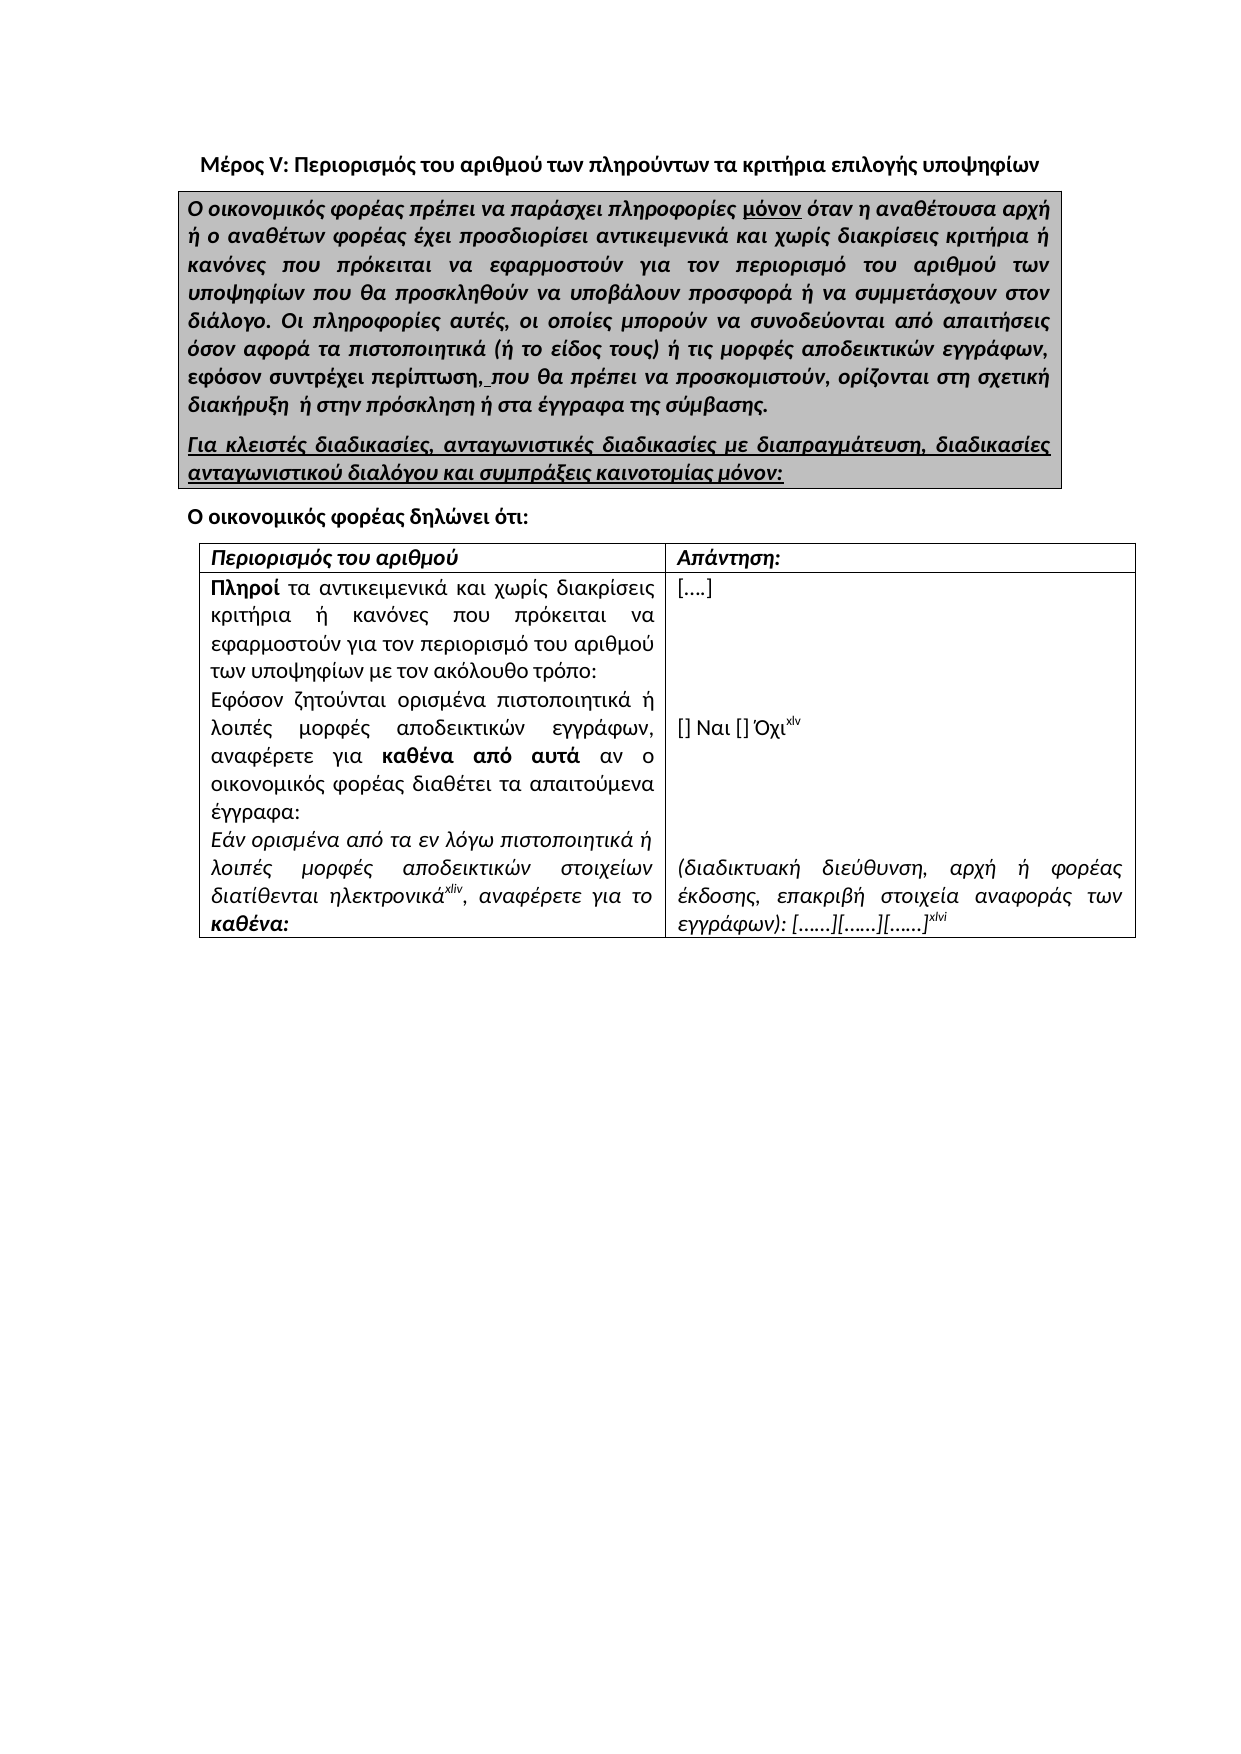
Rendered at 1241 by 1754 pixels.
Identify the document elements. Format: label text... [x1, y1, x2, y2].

table_cell Πληροί τα αντικειμενικά και χωρίς διακρίσεις κριτήρια ή κανόνες που πρόκειται να εφαρμοστούν για τον περιορισμό του αριθμού των υποψηφίων με τον ακόλουθο τρόπο: Εφόσον ζητούνται ορισμένα πιστοποιητικά ή λοιπές μορφές αποδεικτικών εγγράφων, αναφέρετε για καθένα από αυτά αν ο οικονομικός φορέας διαθέτει τα απαιτούμενα έγγραφα: Εάν ορισμένα από τα εν λόγω πιστοποιητικά ή λοιπές μορφές αποδεικτικών στοιχείων διατίθενται ηλεκτρονικά, αναφέρετε για το καθένα: [200, 573, 665, 937]
text Ο οικονομικός φορέας πρέπει να παράσχει πληροφορίες μόνον όταν η αναθέτουσα αρχή ή ο αναθέτων φορέας έχει προσδιορίσει αντικειμενικά και χωρίς διακρίσεις κριτήρια ή κανόνες που πρόκειται να εφαρμοστούν για τον περιορισμό του αριθμού των υποψηφίων που θα προσκληθούν να υποβάλουν προσφορά ή να συμμετάσχουν στον διάλογο. Οι πληροφορίες αυτές, οι οποίες μπορούν να συνοδεύονται από απαιτήσεις όσον αφορά τα πιστοποιητικά (ή το είδος τους) ή τις μορφές αποδεικτικών εγγράφων, εφόσον συντρέχει περίπτωση, που θα πρέπει να προσκομιστούν, ορίζονται στη σχετική διακήρυξη ή στην πρόσκληση ή στα έγγραφα της σύμβασης. [179, 192, 1061, 418]
text Ο οικονομικός φορέας δηλώνει ότι: [187, 502, 1053, 530]
text Για κλειστές διαδικασίες, ανταγωνιστικές διαδικασίες με διαπραγμάτευση, διαδικασίες ανταγωνιστικού διαλόγου και συμπράξεις καινοτομίας μόνον: [179, 427, 1061, 488]
table_header Περιορισμός του αριθμού [200, 544, 665, 572]
text Μέρος V: Περιορισμός του αριθμού των πληρούντων τα κριτήρια επιλογής υποψηφίων [187, 150, 1053, 178]
table_cell [….] [] Ναι [] Όχι (διαδικτυακή διεύθυνση, αρχή ή φορέας έκδοσης, επακριβή στοιχεία αναφοράς των εγγράφων): [……][……][……] [666, 573, 1135, 937]
table_header Απάντηση: [666, 544, 1135, 572]
